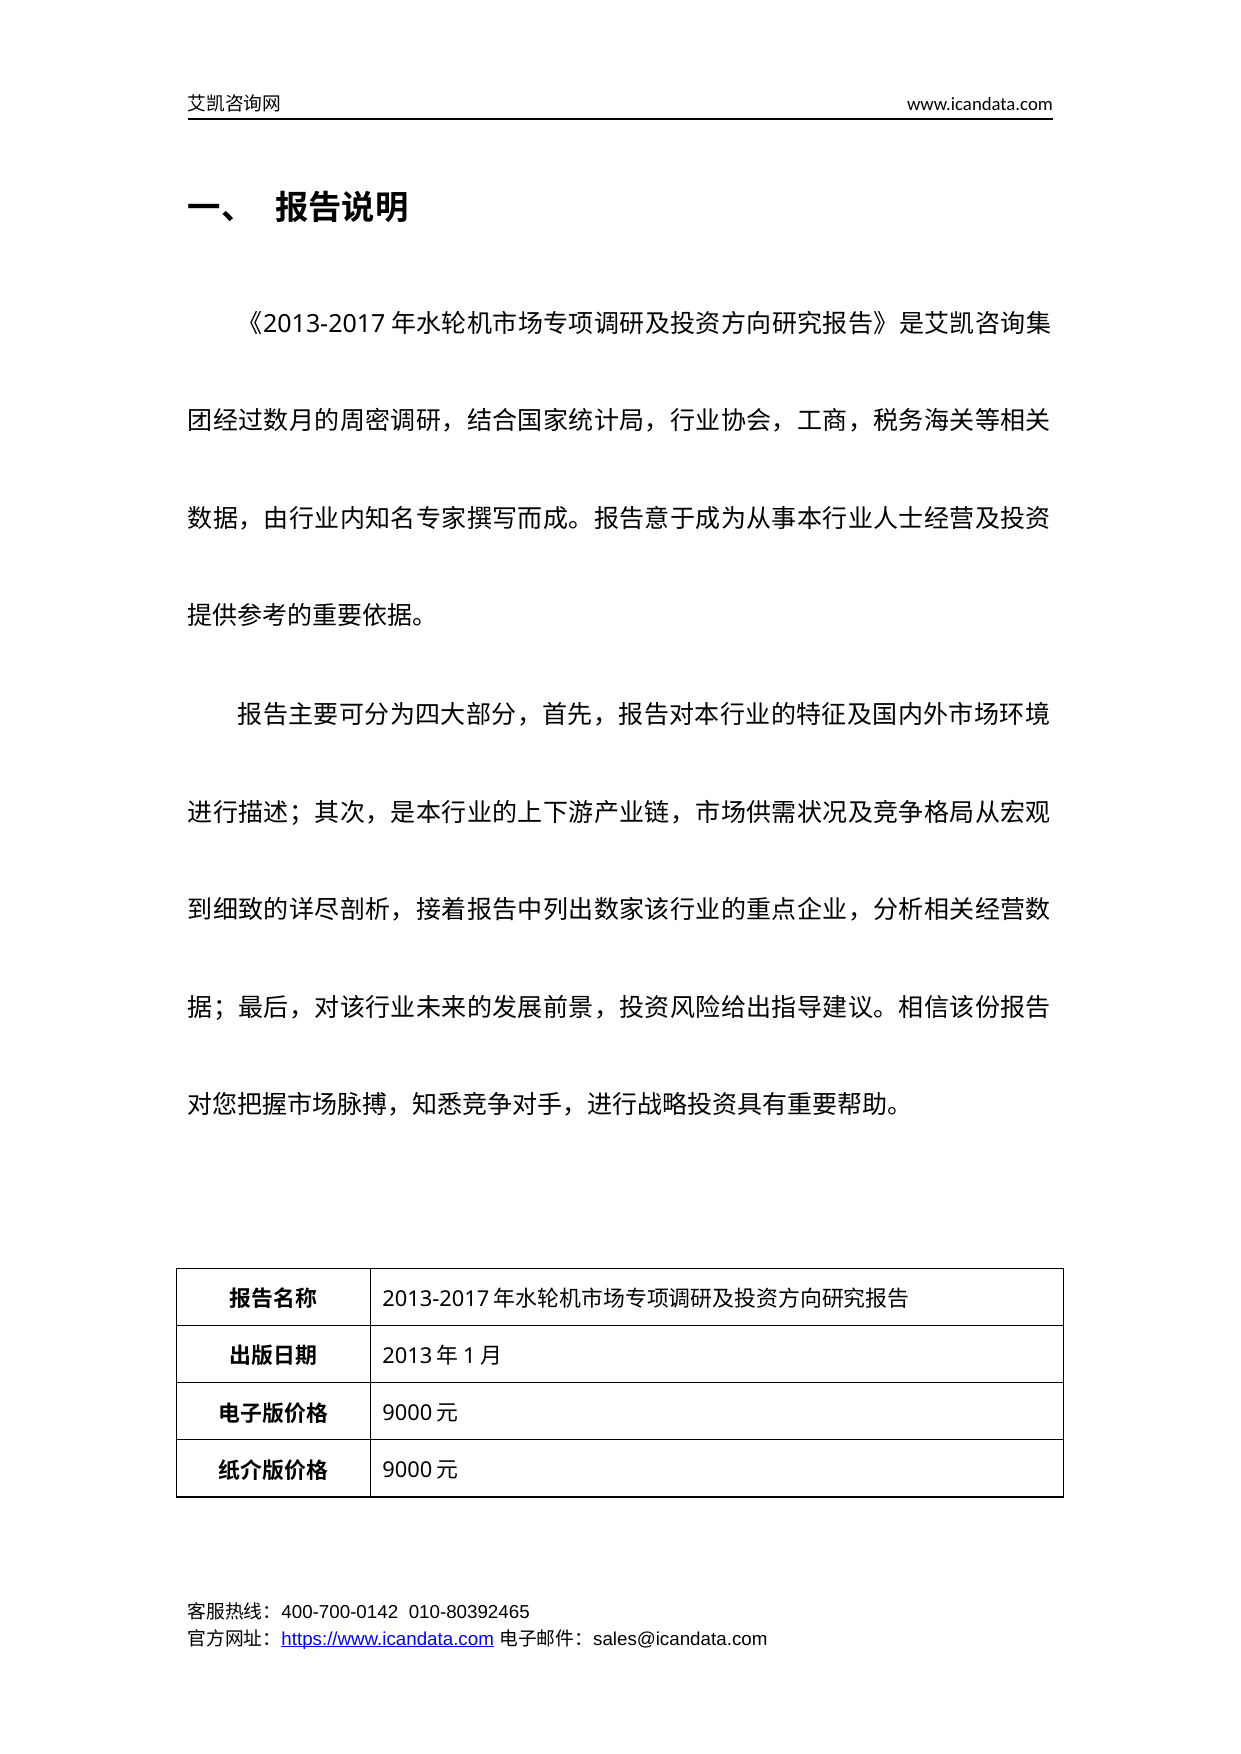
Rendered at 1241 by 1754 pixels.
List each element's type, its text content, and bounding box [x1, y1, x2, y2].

table_header 报告名称 [177, 1269, 370, 1325]
table_cell 电子版价格 [177, 1383, 370, 1439]
subtitle 报告说明 [187, 172, 1053, 237]
text 《2013-2017年水轮机市场专项调研及投资方向研究报告》是艾凯咨询集团经过数月的周密调研，结合国家统计局，行业协会，工商，税务海关等相关数据，由行业内知名专家撰写而成。报告意于成为从事本行业人士经营及投资提供参考的重要依据。 [187, 289, 1053, 646]
table_cell 2013年1月 [371, 1326, 1063, 1382]
table_cell 出版日期 [177, 1326, 370, 1382]
text 报告主要可分为四大部分，首先，报告对本行业的特征及国内外市场环境进行描述；其次，是本行业的上下游产业链，市场供需状况及竞争格局从宏观到细致的详尽剖析，接着报告中列出数家该行业的重点企业，分析相关经营数据；最后，对该行业未来的发展前景，投资风险给出指导建议。相信该份报告对您把握市场脉搏，知悉竞争对手，进行战略投资具有重要帮助。 [187, 681, 1053, 1136]
table_cell 9000元 [371, 1383, 1063, 1439]
table_cell 9000元 [371, 1440, 1063, 1496]
table_cell 纸介版价格 [177, 1440, 370, 1496]
table_header 2013-2017年水轮机市场专项调研及投资方向研究报告 [371, 1269, 1063, 1325]
